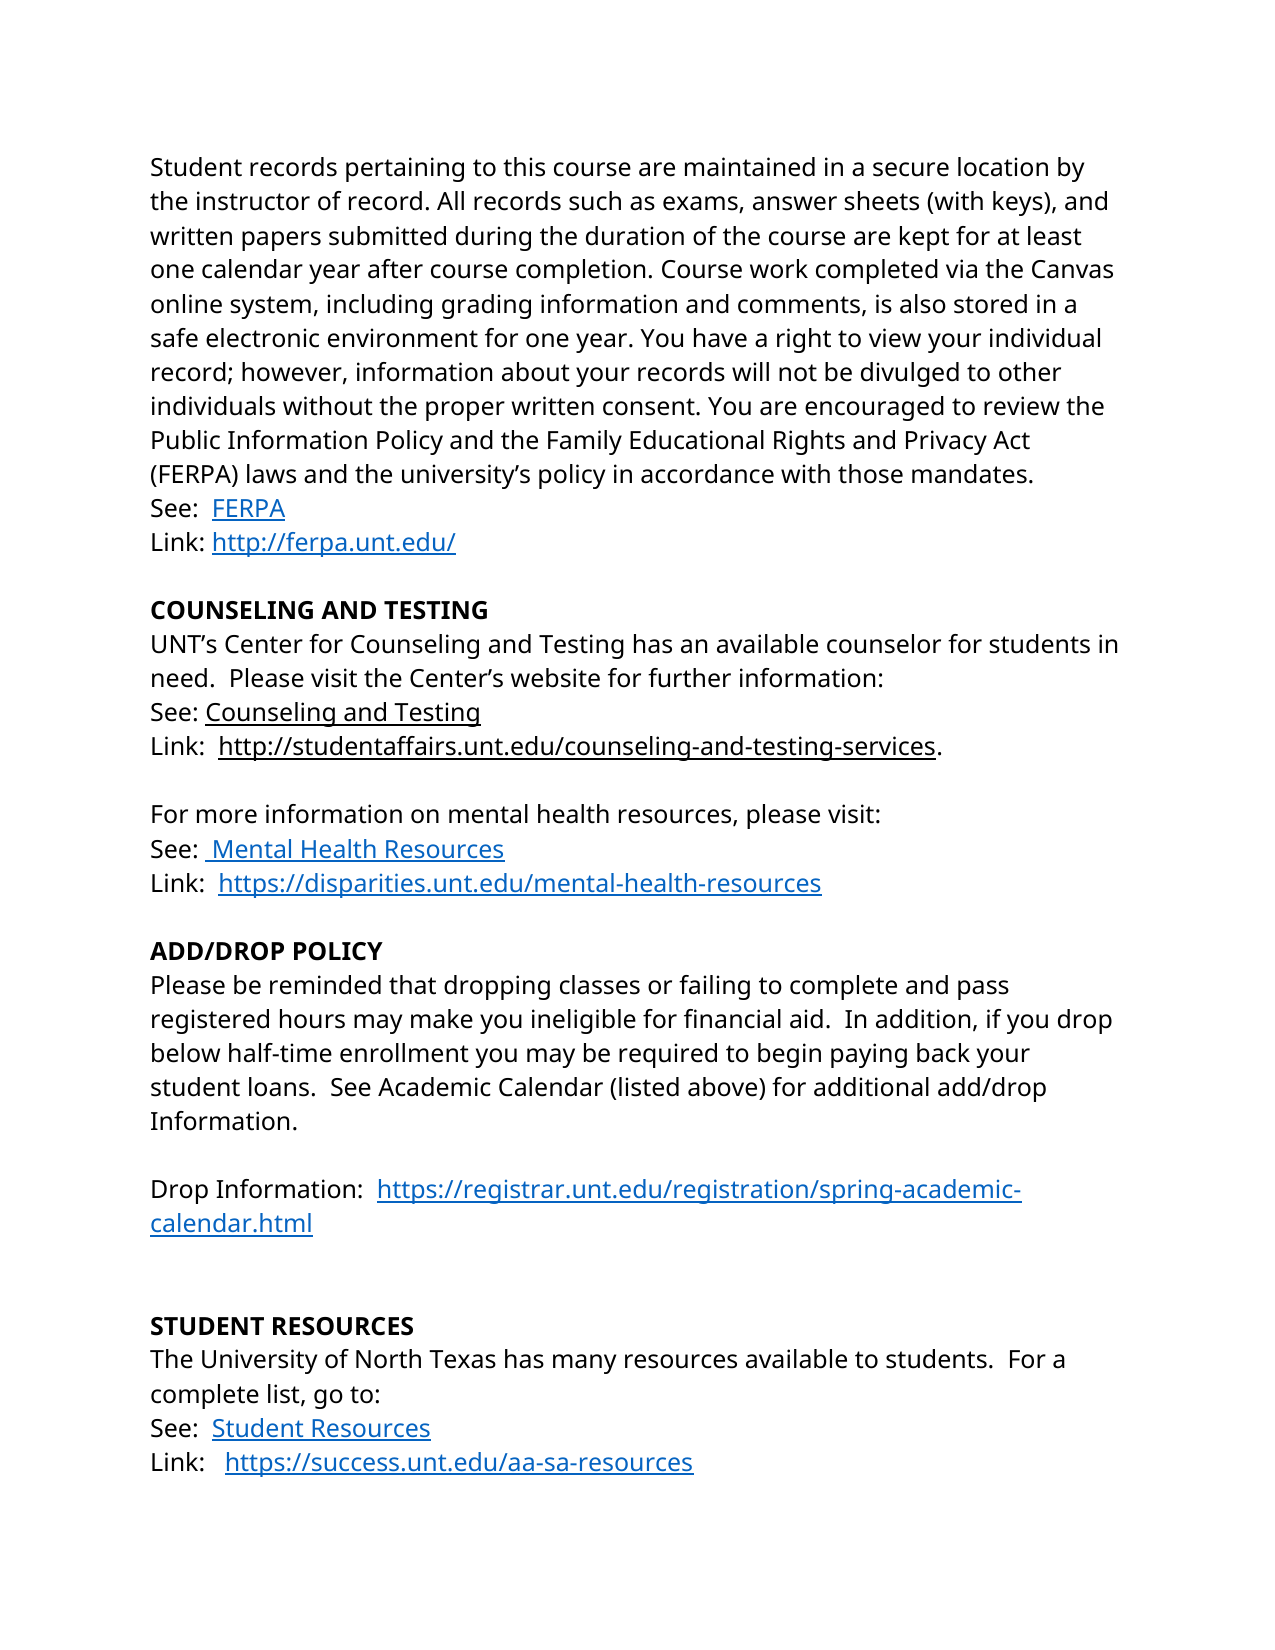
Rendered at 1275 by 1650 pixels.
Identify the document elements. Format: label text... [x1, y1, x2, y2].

text STUDENT RESOURCES [150, 1308, 1125, 1342]
text For more information on mental health resources, please visit: [150, 797, 1125, 831]
text COUNSELING AND TESTING [150, 593, 1125, 627]
text See: Student Resources [150, 1410, 1125, 1444]
text See: FERPA [150, 491, 1125, 525]
text Link: http://studentaffairs.unt.edu/counseling-and-testing-services. [150, 729, 1125, 763]
text Drop Information: https://registrar.unt.edu/registration/spring-academic-calendar.html [150, 1172, 1125, 1240]
text ADD/DROP POLICY [150, 933, 1125, 967]
text Link: https://success.unt.edu/aa-sa-resources [150, 1444, 1125, 1478]
text The University of North Texas has many resources available to students. For a complete list, go to: [150, 1342, 1125, 1410]
text Student records pertaining to this course are maintained in a secure location by the instructor of record. All records such as exams, answer sheets (with keys), and written papers submitted during the duration of the course are kept for at least one calendar year after course completion. Course work completed via the Canvas online system, including grading information and comments, is also stored in a safe electronic environment for one year. You have a right to view your individual record; however, information about your records will not be divulged to other individuals without the proper written consent. You are encouraged to review the Public Information Policy and the Family Educational Rights and Privacy Act (FERPA) laws and the university’s policy in accordance with those mandates. [150, 150, 1125, 491]
text Please be reminded that dropping classes or failing to complete and pass registered hours may make you ineligible for financial aid. In addition, if you drop below half-time enrollment you may be required to begin paying back your student loans. See Academic Calendar (listed above) for additional add/drop Information. [150, 967, 1125, 1138]
text UNT’s Center for Counseling and Testing has an available counselor for students in need. Please visit the Center’s website for further information: [150, 627, 1125, 695]
text Link: https://disparities.unt.edu/mental-health-resources [150, 865, 1125, 899]
text See: Mental Health Resources [150, 831, 1125, 865]
text See: Counseling and Testing [150, 695, 1125, 729]
text Link: http://ferpa.unt.edu/ [150, 525, 1125, 559]
